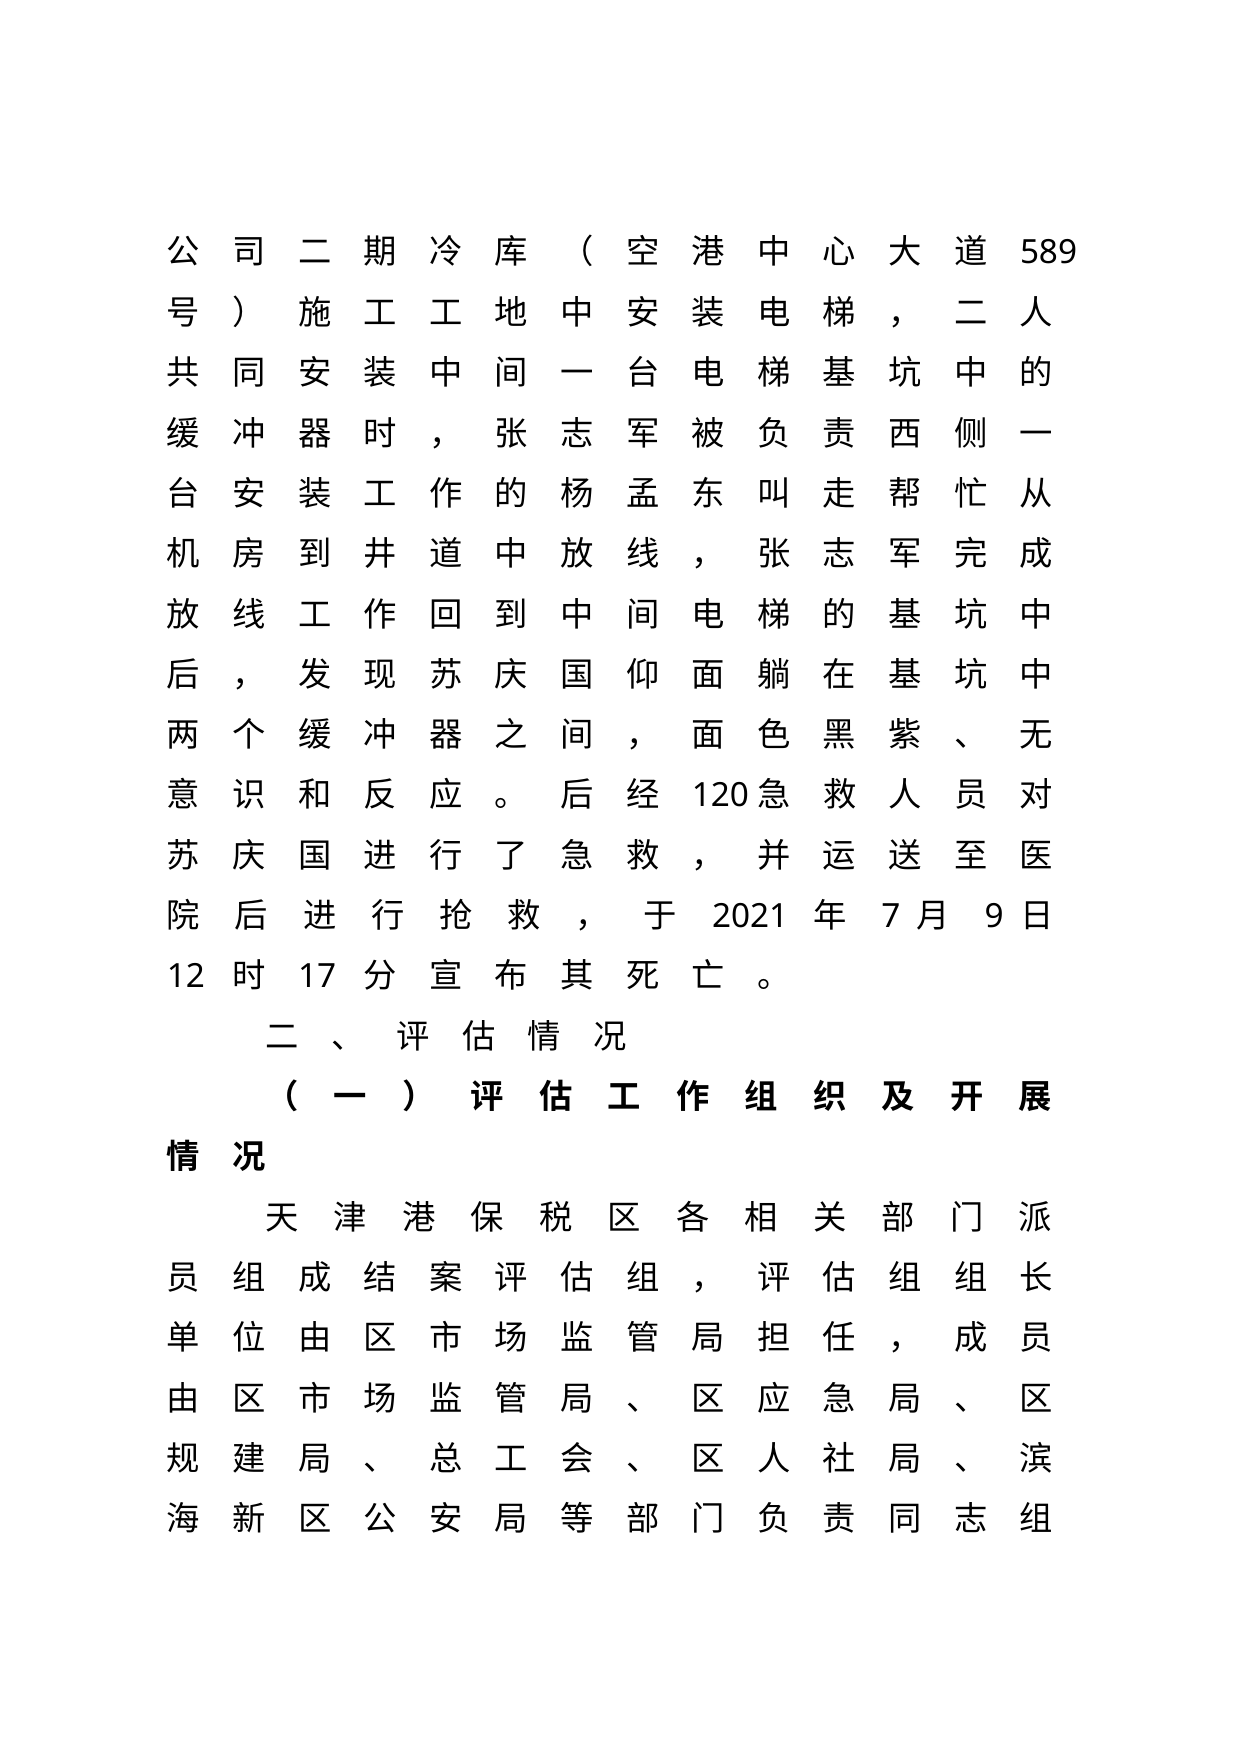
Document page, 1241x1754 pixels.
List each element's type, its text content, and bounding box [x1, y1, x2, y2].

text （一）评估工作组织及开展情况 [167, 1064, 1085, 1184]
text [167, 1184, 1085, 1546]
text 二、评估情况 [167, 1003, 1085, 1064]
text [167, 219, 1085, 1003]
